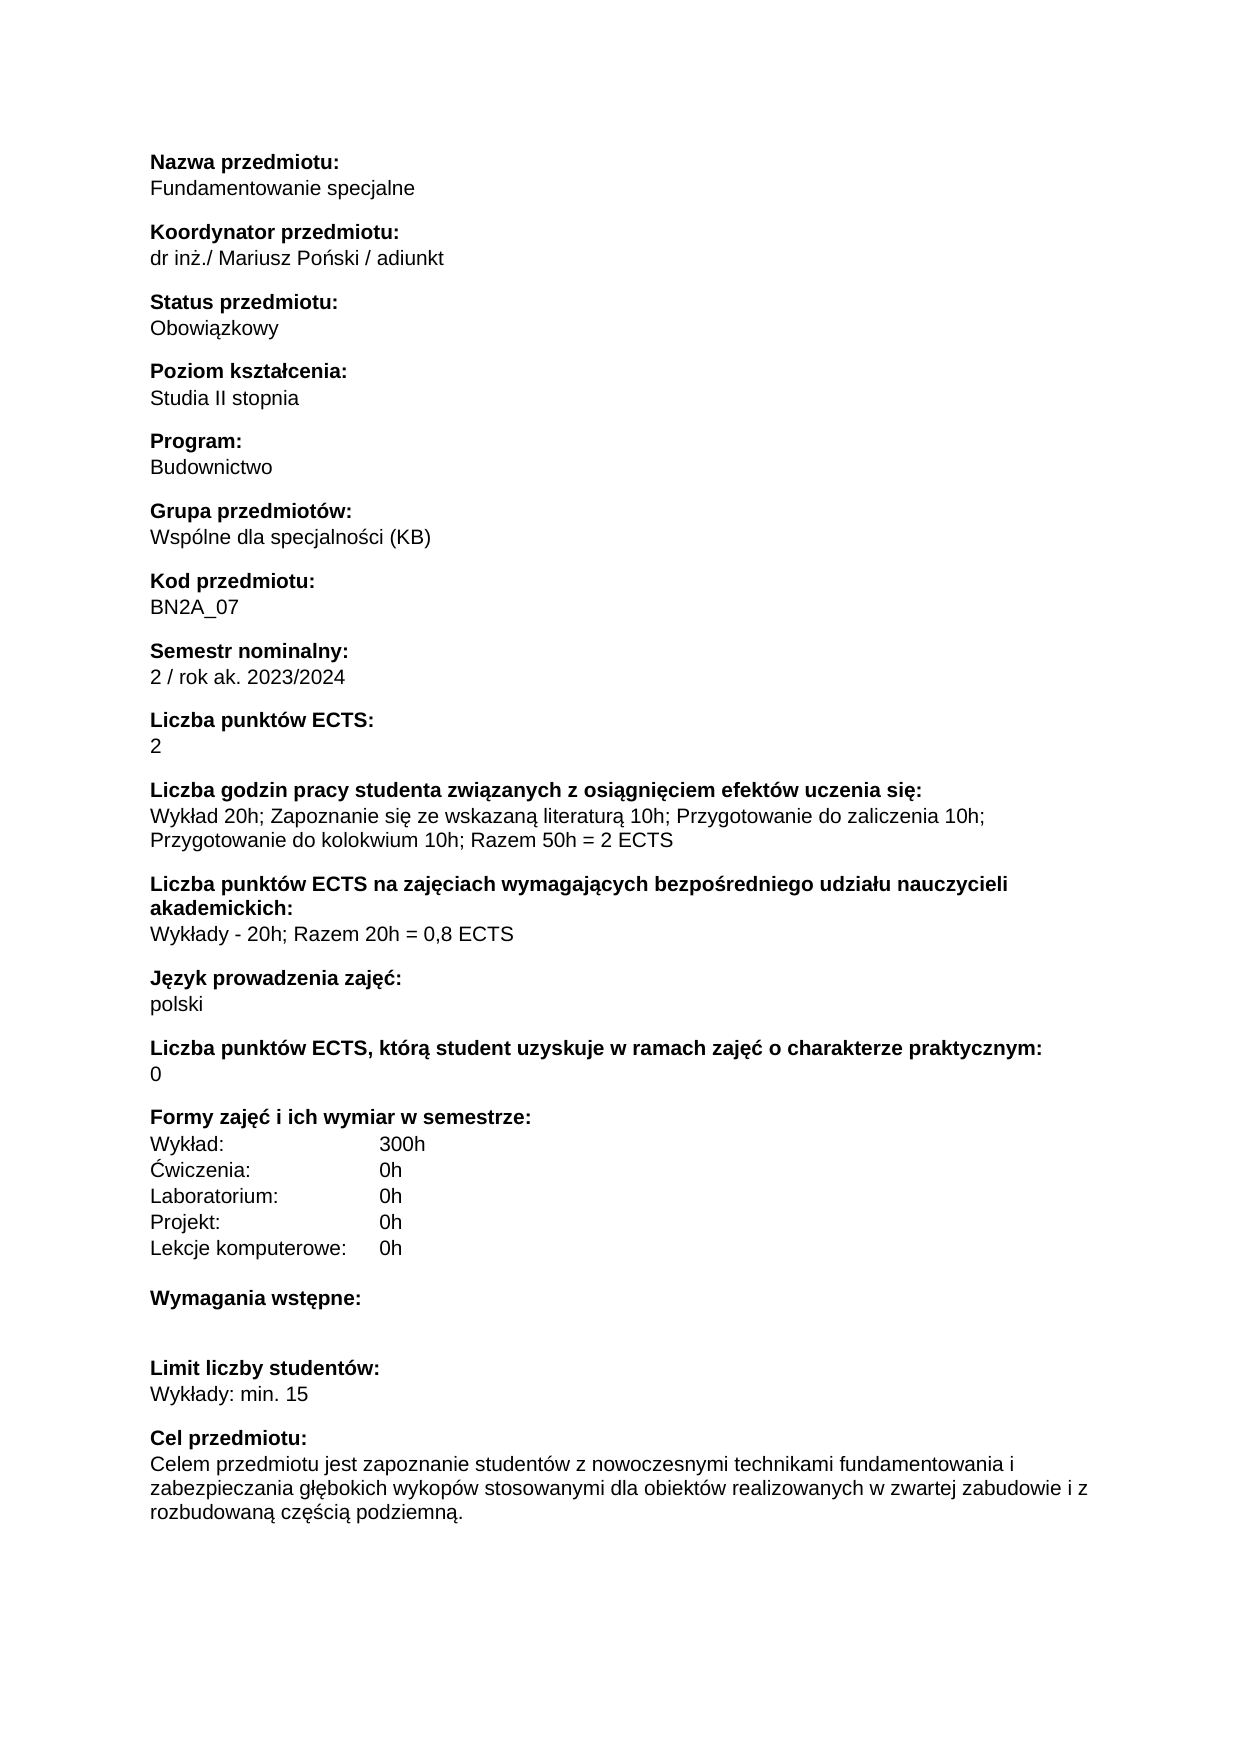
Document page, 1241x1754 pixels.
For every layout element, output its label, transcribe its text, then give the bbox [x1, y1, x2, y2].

text 0 [150, 1061, 1090, 1085]
text Limit liczby studentów: [150, 1356, 1090, 1380]
table_cell Projekt: [140, 1210, 367, 1234]
text Koordynator przedmiotu: [150, 220, 1090, 244]
text Budownictwo [150, 455, 1090, 479]
text Wykłady - 20h; Razem 20h = 0,8 ECTS [150, 922, 1090, 946]
text Status przedmiotu: [150, 289, 1090, 313]
text polski [150, 992, 1090, 1016]
text Formy zajęć i ich wymiar w semestrze: [150, 1105, 1090, 1129]
text Program: [150, 429, 1090, 453]
table_header Wykład: [140, 1132, 367, 1156]
text Liczba punktów ECTS, którą student uzyskuje w ramach zajęć o charakterze praktycznym: [150, 1035, 1090, 1059]
table_cell Laboratorium: [140, 1184, 367, 1208]
text Liczba punktów ECTS: [150, 708, 1090, 732]
text Studia II stopnia [150, 385, 1090, 409]
text Fundamentowanie specjalne [150, 176, 1090, 200]
text Cel przedmiotu: [150, 1426, 1090, 1449]
text Język prowadzenia zajęć: [150, 966, 1090, 989]
text Liczba godzin pracy studenta związanych z osiągnięciem efektów uczenia się: [150, 778, 1090, 802]
table_header 300h [369, 1132, 597, 1156]
text Nazwa przedmiotu: [150, 150, 1090, 174]
table_cell 0h [369, 1234, 597, 1260]
table_cell 0h [369, 1182, 597, 1208]
text Grupa przedmiotów: [150, 499, 1090, 523]
text Kod przedmiotu: [150, 569, 1090, 593]
text Poziom kształcenia: [150, 359, 1090, 383]
table_cell 0h [369, 1208, 597, 1234]
text Obowiązkowy [150, 316, 1090, 339]
text Wymagania wstępne: [150, 1286, 1090, 1310]
table_cell 0h [369, 1156, 597, 1182]
text BN2A_07 [150, 595, 1090, 619]
text Celem przedmiotu jest zapoznanie studentów z nowoczesnymi technikami fundamentowania i zabezpieczania głębokich wykopów stosowanymi dla obiektów realizowanych w zwartej zabudowie i z rozbudowaną częścią podziemną. [150, 1452, 1090, 1523]
text Wspólne dla specjalności (KB) [150, 525, 1090, 549]
text 2 [150, 734, 1090, 758]
text Wykład 20h; Zapoznanie się ze wskazaną literaturą 10h; Przygotowanie do zaliczenia 10h; Przygotowanie do kolokwium 10h; Razem 50h = 2 ECTS [150, 804, 1090, 852]
text Liczba punktów ECTS na zajęciach wymagających bezpośredniego udziału nauczycieli akademickich: [150, 872, 1090, 920]
text dr inż./ Mariusz Poński / adiunkt [150, 246, 1090, 270]
table_cell Lekcje komputerowe: [140, 1236, 367, 1260]
text 2 / rok ak. 2023/2024 [150, 664, 1090, 688]
text Semestr nominalny: [150, 638, 1090, 662]
table_cell Ćwiczenia: [140, 1158, 367, 1182]
text Wykłady: min. 15 [150, 1382, 1090, 1406]
